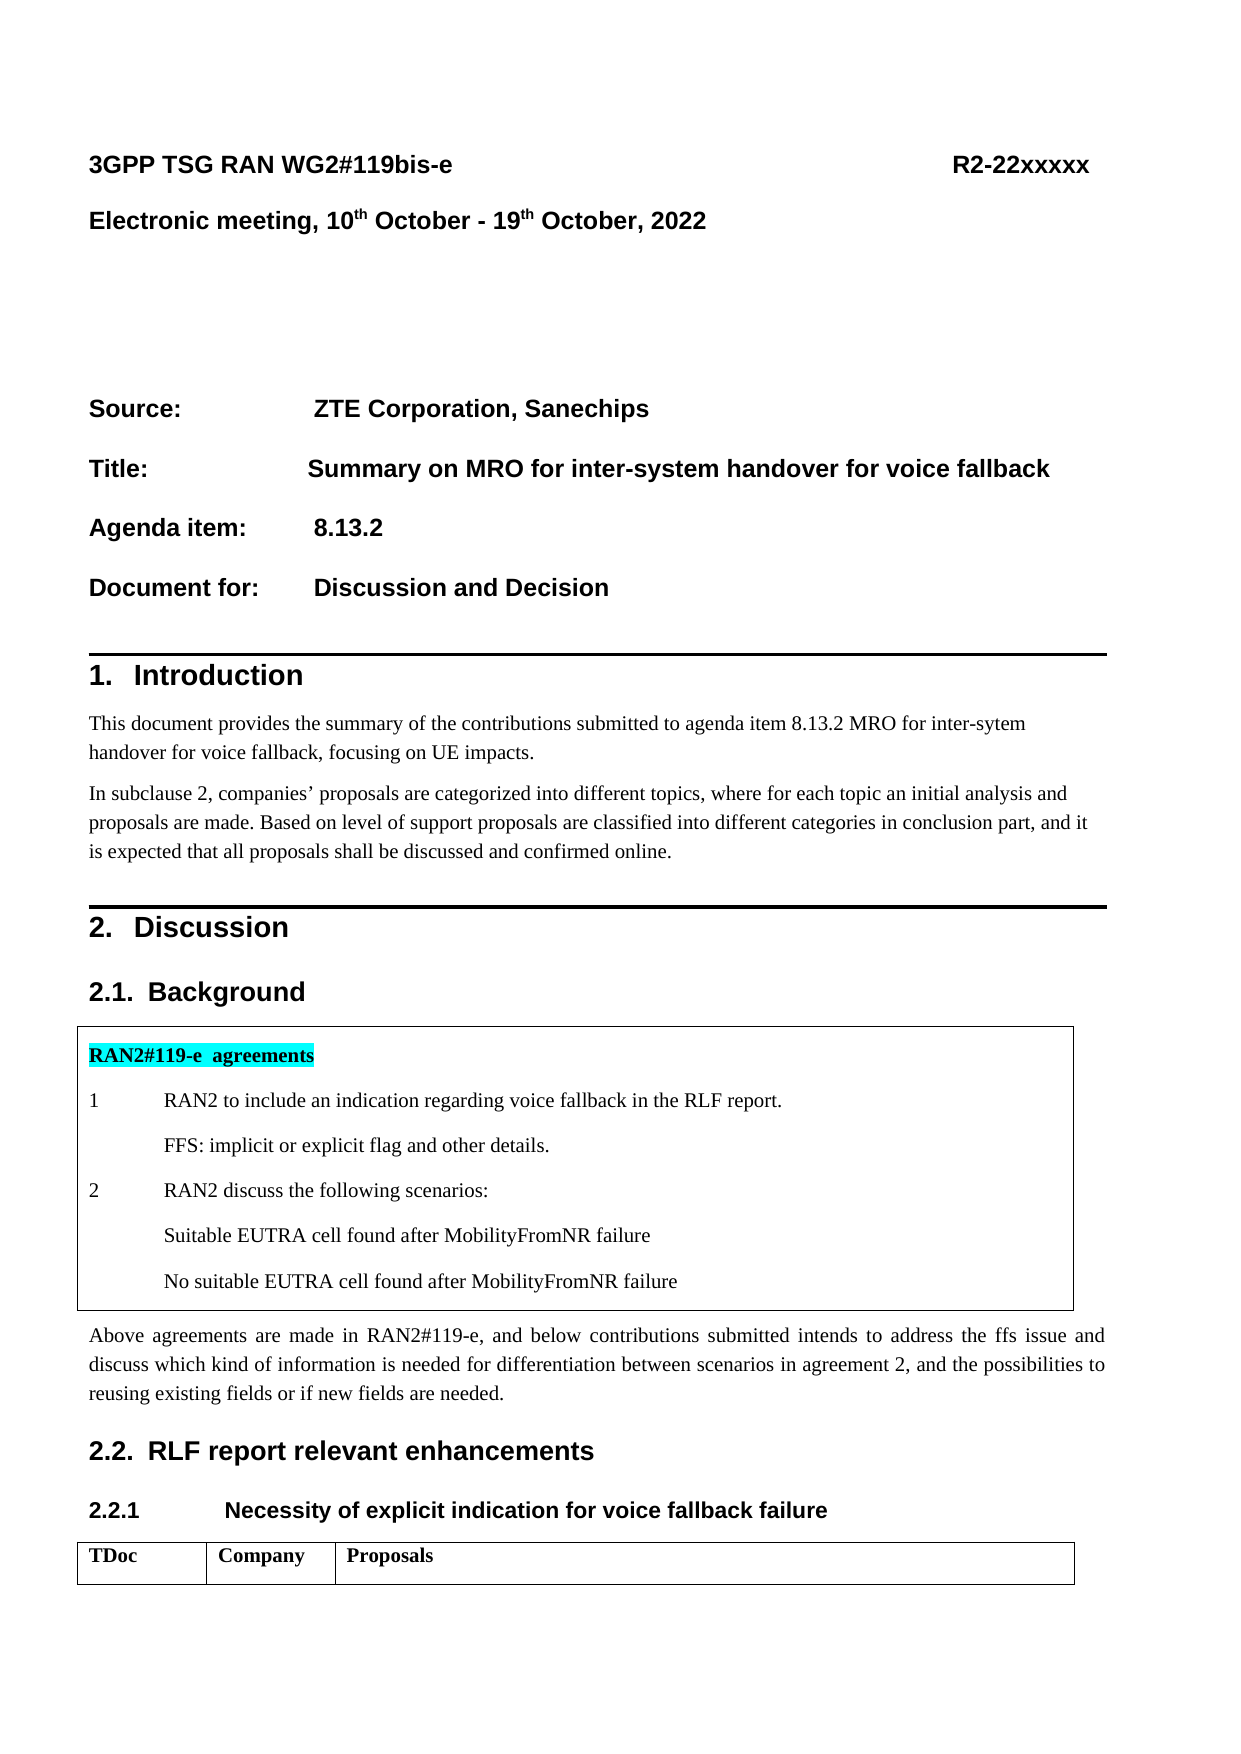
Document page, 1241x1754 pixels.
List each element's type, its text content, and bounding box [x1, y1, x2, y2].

table_header RAN2#119-e agreements 1 RAN2 to include an indication regarding voice fallback in the RLF report. FFS: implicit or explicit flag and other details. 2 RAN2 discuss the following scenarios: Suitable EUTRA cell found after MobilityFromNR failure No suitable EUTRA cell found after MobilityFromNR failure [78, 1027, 1073, 1310]
table_header Proposals [336, 1543, 1074, 1584]
subtitle Background [88, 976, 1107, 1007]
table_header Company name [207, 1543, 335, 1584]
text Above agreements are made in RAN2#119-e, and below contributions submitted intends to address the ffs issue and discuss which kind of information is needed for differentiation between scenarios in agreement 2, and the possibilities to reusing existing fields or if new fields are needed. [88, 1323, 1107, 1405]
subtitle RLF report relevant enhancements [88, 1435, 1107, 1466]
text In subclause 2, companies’ proposals are categorized into different topics, where for each topic an initial analysis and proposals are made. Based on level of support proposals are classified into different categories in conclusion part, and it is expected that all proposals shall be discussed and confirmed online. [88, 781, 1107, 863]
text Document for: Discussion and Decision [88, 572, 1107, 601]
text Electronic meeting, 10th October - 19th October, 2022 [88, 206, 1107, 364]
subtitle Introduction [88, 654, 1107, 692]
text This document provides the summary of the contributions submitted to agenda item 8.13.2 MRO for inter-sytem handover for voice fallback, focusing on UE impacts. [88, 711, 1107, 764]
text Agenda item: 8.13.2 [88, 513, 1107, 542]
subtitle Necessity of explicit indication for voice fallback failure [88, 1497, 1107, 1524]
table_header TDoc [78, 1543, 206, 1584]
text 3GPP TSG RAN WG2#119bis-e R2-22xxxxx [88, 150, 1107, 179]
subtitle Discussion [88, 906, 1107, 944]
text Source: ZTE Corporation, Sanechips [88, 394, 1107, 423]
text Title: Summary on MRO for inter-system handover for voice fallback [88, 454, 1107, 482]
